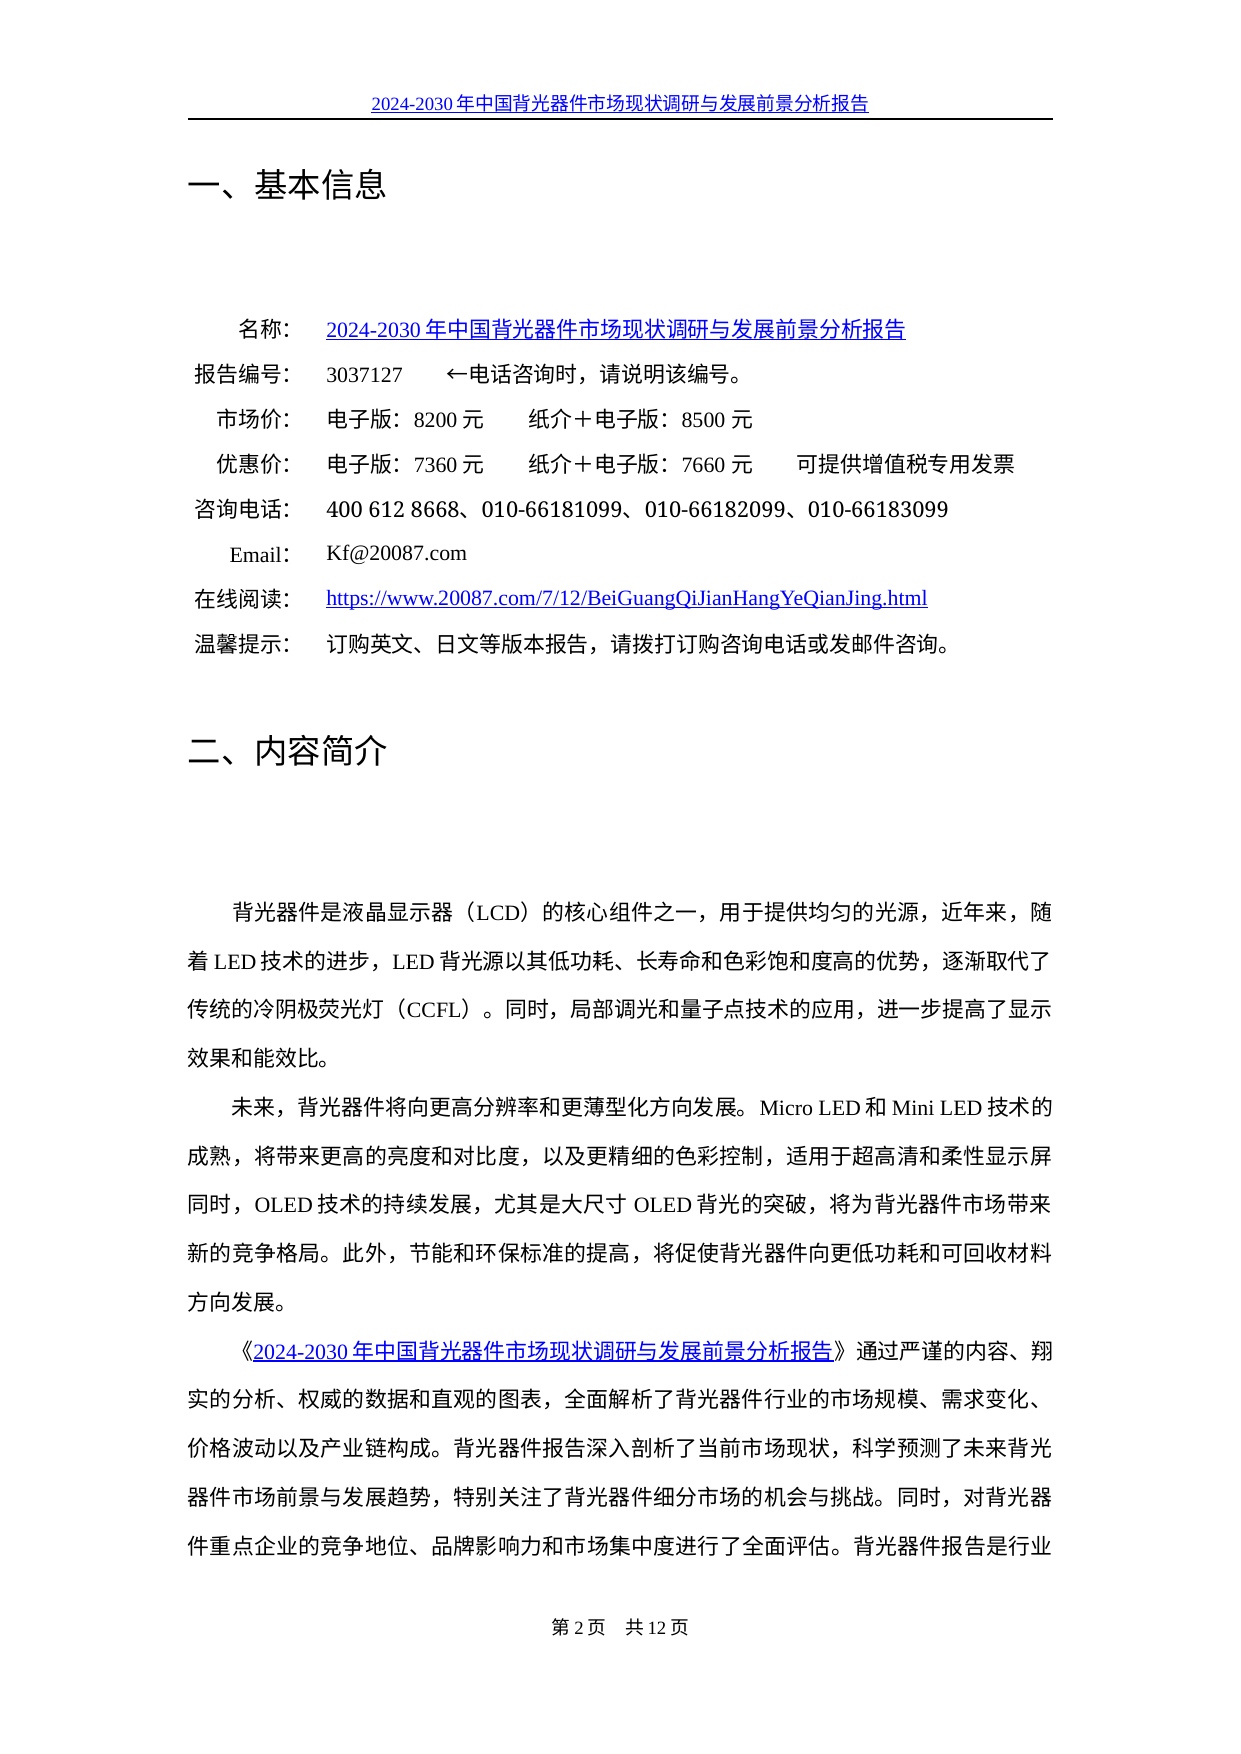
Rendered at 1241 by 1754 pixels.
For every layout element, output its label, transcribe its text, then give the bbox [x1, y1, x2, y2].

table_cell 优惠价： [167, 447, 315, 492]
table_header 2024-2030年中国背光器件市场现状调研与发展前景分析报告 [315, 312, 1073, 357]
title 二、内容简介 [187, 717, 1053, 782]
table_cell Kf@20087.com [315, 537, 1073, 582]
table_cell 电子版：8200 元 纸介＋电子版：8500 元 [315, 402, 1073, 447]
table_cell 电子版：7360 元 纸介＋电子版：7660 元 可提供增值税专用发票 [315, 447, 1073, 492]
table_cell 在线阅读： [167, 582, 315, 627]
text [187, 894, 1053, 1561]
table_cell 温馨提示： [167, 627, 315, 672]
table_cell 咨询电话： [167, 492, 315, 537]
table_cell 3037127 ←电话咨询时，请说明该编号。 [315, 357, 1073, 402]
table_header 名称： [167, 312, 315, 357]
table_cell Email： [167, 537, 315, 582]
table_cell 订购英文、日文等版本报告，请拨打订购咨询电话或发邮件咨询。 [315, 627, 1073, 672]
table_cell 市场价： [167, 402, 315, 447]
table_cell 400 612 8668、010-66181099、010-66182099、010-66183099 [315, 492, 1073, 537]
table_cell 报告编号： [167, 357, 315, 402]
table_cell [315, 582, 1073, 627]
title 一、基本信息 [187, 150, 1053, 215]
